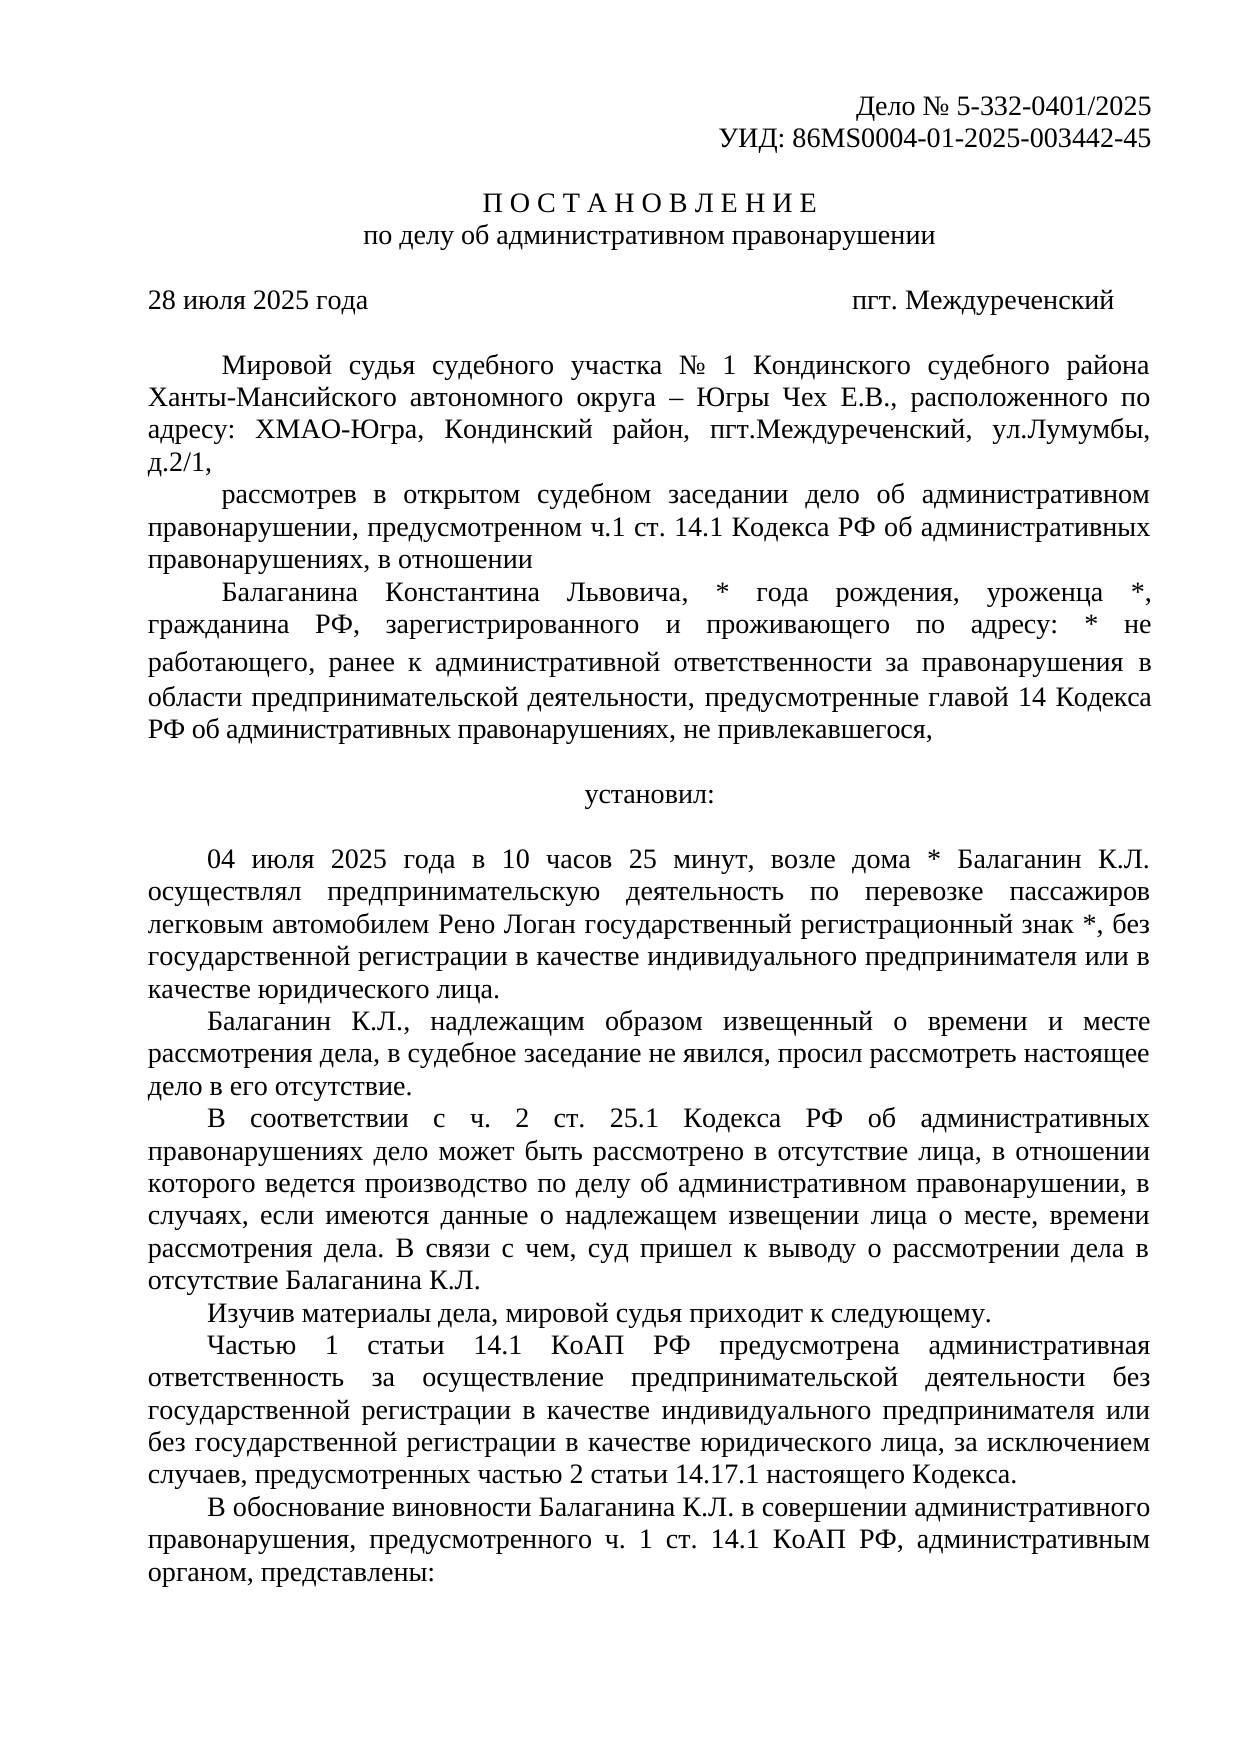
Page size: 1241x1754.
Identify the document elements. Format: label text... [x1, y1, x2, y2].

text В обоснование виновности Балаганина К.Л. в совершении административного правонарушения, предусмотренного ч. 1 ст. 14.1 КоАП РФ, административным органом, представлены: [148, 1490, 1152, 1587]
text Дело № 5-332-0401/2025 [148, 89, 1152, 121]
text Балаганин К.Л., надлежащим образом извещенный о времени и месте рассмотрения дела, в судебное заседание не явился, просил рассмотреть настоящее дело в его отсутствие. [148, 1004, 1152, 1101]
text В соответствии с ч. 2 ст. 25.1 Кодекса РФ об административных правонарушениях дело может быть рассмотрено в отсутствие лица, в отношении которого ведется производство по делу об административном правонарушении, в случаях, если имеются данные о надлежащем извещении лица о месте, времени рассмотрения дела. В связи с чем, суд пришел к выводу о рассмотрении дела в отсутствие Балаганина К.Л. [148, 1101, 1152, 1296]
text по делу об административном правонарушении [148, 218, 1152, 251]
text Балаганина Константина Львовича, * года рождения, уроженца *, гражданина РФ, зарегистрированного и проживающего по адресу: * не работающего, ранее к административной ответственности за правонарушения в области предпринимательской деятельности, предусмотренные главой 14 Кодекса РФ об административных правонарушениях, не привлекавшегося, [148, 574, 1152, 745]
text Мировой судья судебного участка № 1 Кондинского судебного района Ханты-Мансийского автономного округа – Югры Чех Е.В., расположенного по адресу: ХМАО-Югра, Кондинский район, пгт.Междуреченский, ул.Лумумбы, д.2/1, [148, 348, 1152, 477]
text 04 июля 2025 года в 10 часов 25 минут, возле дома * Балаганин К.Л. осуществлял предпринимательскую деятельность по перевозке пассажиров легковым автомобилем Рено Логан государственный регистрационный знак *, без государственной регистрации в качестве индивидуального предпринимателя или в качестве юридического лица. [148, 842, 1152, 1004]
text установил: [148, 777, 1152, 810]
text 28 июля 2025 года пгт. Междуреченский [148, 283, 1152, 315]
text рассмотрев в открытом судебном заседании дело об административном правонарушении, предусмотренном ч.1 ст. 14.1 Кодекса РФ об административных правонарушениях, в отношении [148, 477, 1152, 574]
text УИД: 86MS0004-01-2025-003442-45 [148, 121, 1152, 153]
text Частью 1 статьи 14.1 КоАП РФ предусмотрена административная ответственность за осуществление предпринимательской деятельности без государственной регистрации в качестве индивидуального предпринимателя или без государственной регистрации в качестве юридического лица, за исключением случаев, предусмотренных частью 2 статьи 14.17.1 настоящего Кодекса. [148, 1328, 1152, 1490]
text П О С Т А Н О В Л Е Н И Е [148, 186, 1152, 218]
text Изучив материалы дела, мировой судья приходит к следующему. [148, 1296, 1152, 1328]
